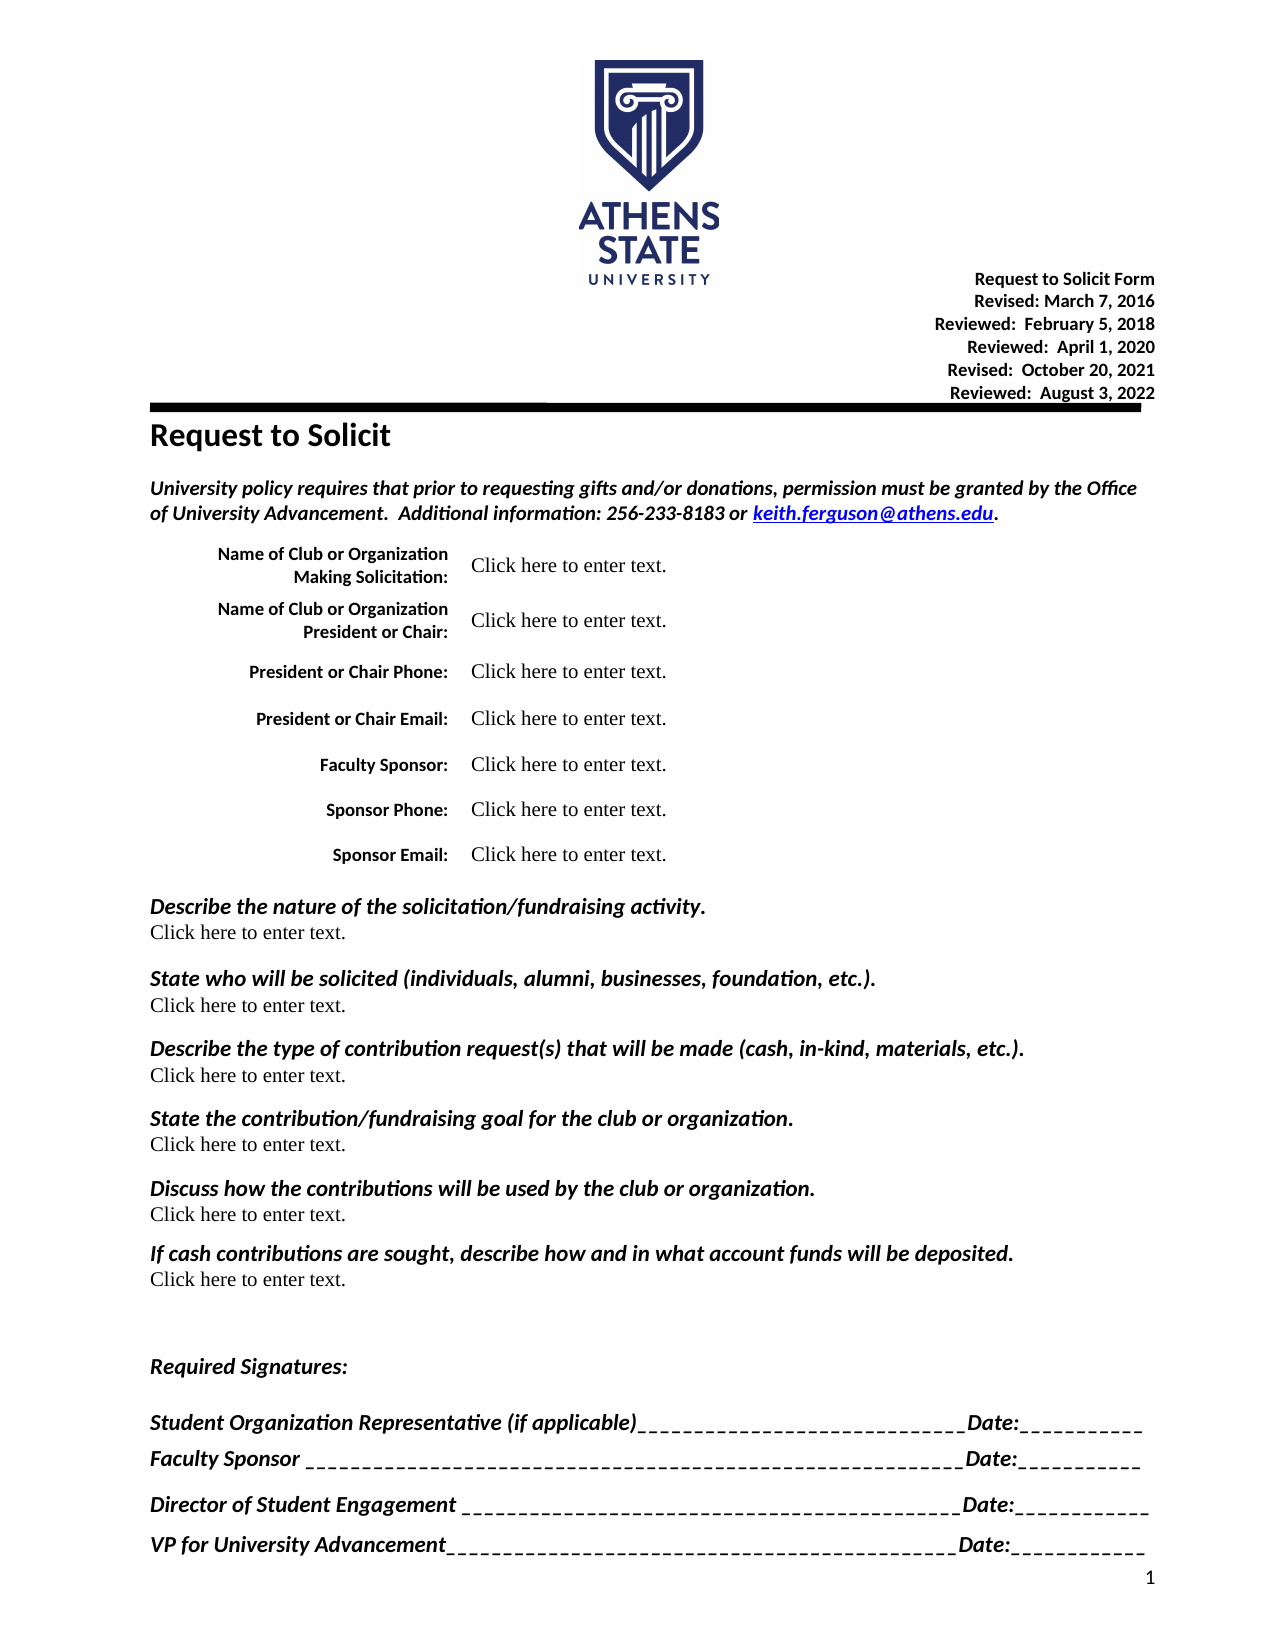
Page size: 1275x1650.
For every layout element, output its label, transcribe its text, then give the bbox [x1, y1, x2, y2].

table_cell Sponsor Email: [150, 832, 459, 877]
table_cell Faculty Sponsor: [150, 742, 459, 787]
table_cell President or Chair Phone: [150, 648, 459, 695]
text State who will be solicited (individuals, alumni, businesses, foundation, etc.). [150, 964, 1155, 993]
text VP for University Advancement_____________________________________________Date:____________ [150, 1531, 1155, 1559]
text State the contribution/fundraising goal for the club or organization. [150, 1104, 1155, 1132]
text Discuss how the contributions will be used by the club or organization. [150, 1174, 1155, 1202]
text Describe the type of contribution request(s) that will be made (cash, in-kind, materials, etc.). [150, 1034, 1155, 1062]
picture [578, 60, 719, 285]
table_header Name of Club or Organization Making Solicitation: [150, 539, 459, 592]
text University policy requires that prior to requesting gifts and/or donations, permission must be granted by the Office of University Advancement. Additional information: 256-233-8183 or keith.ferguson@athens.edu. [150, 475, 1155, 526]
text Faculty Sponsor __________________________________________________________Date:___________ [150, 1444, 1155, 1490]
text Describe the nature of the solicitation/fundraising activity. [150, 892, 1155, 920]
table_cell Name of Club or Organization President or Chair: [150, 592, 459, 648]
text Director of Student Engagement ____________________________________________Date:____________ [150, 1490, 1155, 1518]
text Student Organization Representative (if applicable)_____________________________Date:___________ [150, 1408, 1155, 1436]
table_cell Sponsor Phone: [150, 787, 459, 832]
text Required Signatures: [150, 1352, 1155, 1380]
table_cell President or Chair Email: [150, 695, 459, 742]
text Request to Solicit [150, 404, 1155, 454]
text If cash contributions are sought, describe how and in what account funds will be deposited. [150, 1239, 1155, 1267]
